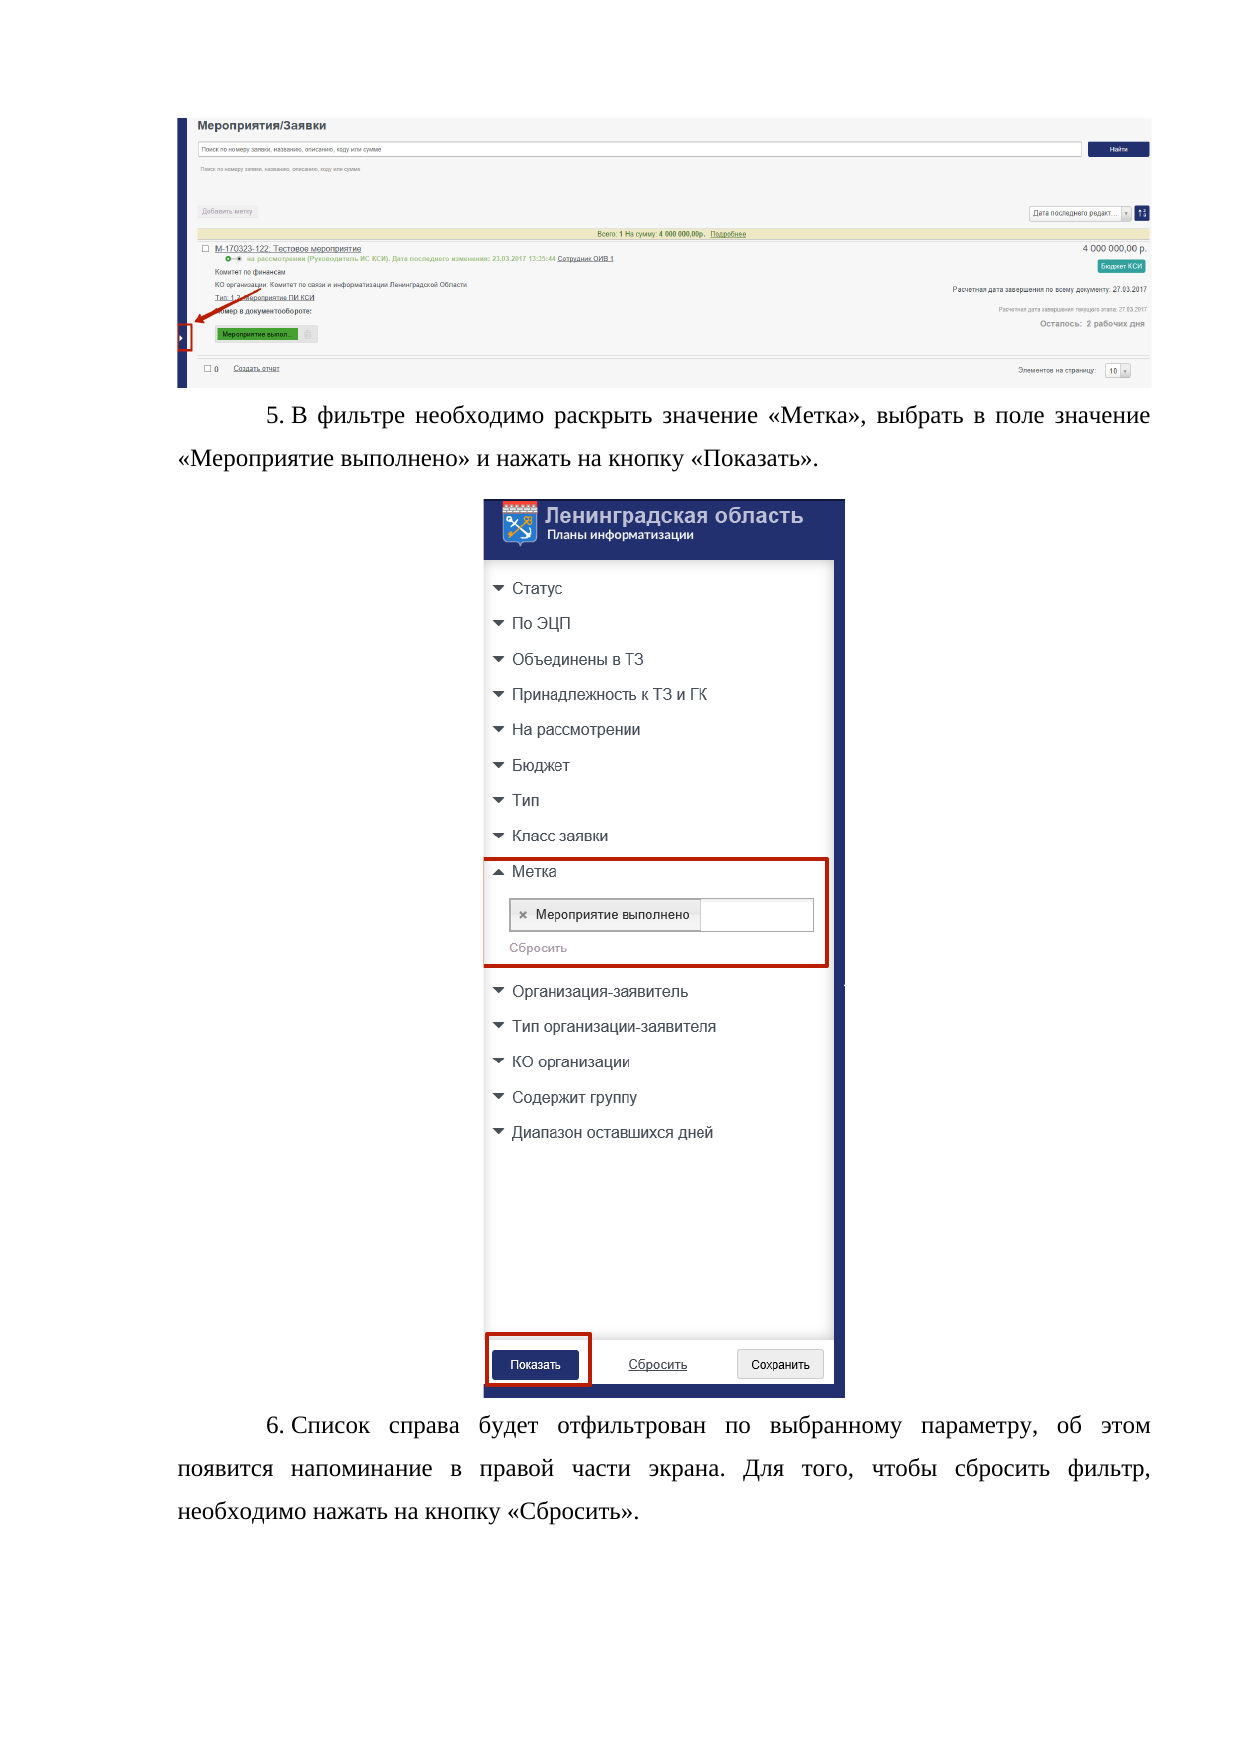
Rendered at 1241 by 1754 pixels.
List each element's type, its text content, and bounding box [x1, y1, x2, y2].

picture [177, 118, 1152, 388]
list Список справа будет отфильтрован по выбранному параметру, об этом появится напоминание в правой части экрана. Для того, чтобы сбросить фильтр, необходимо нажать на кнопку «Сбросить». [177, 1410, 1152, 1525]
picture [483, 499, 845, 1398]
list В фильтре необходимо раскрыть значение «Метка», выбрать в поле значение «Мероприятие выполнено» и нажать на кнопку «Показать». [177, 400, 1152, 472]
